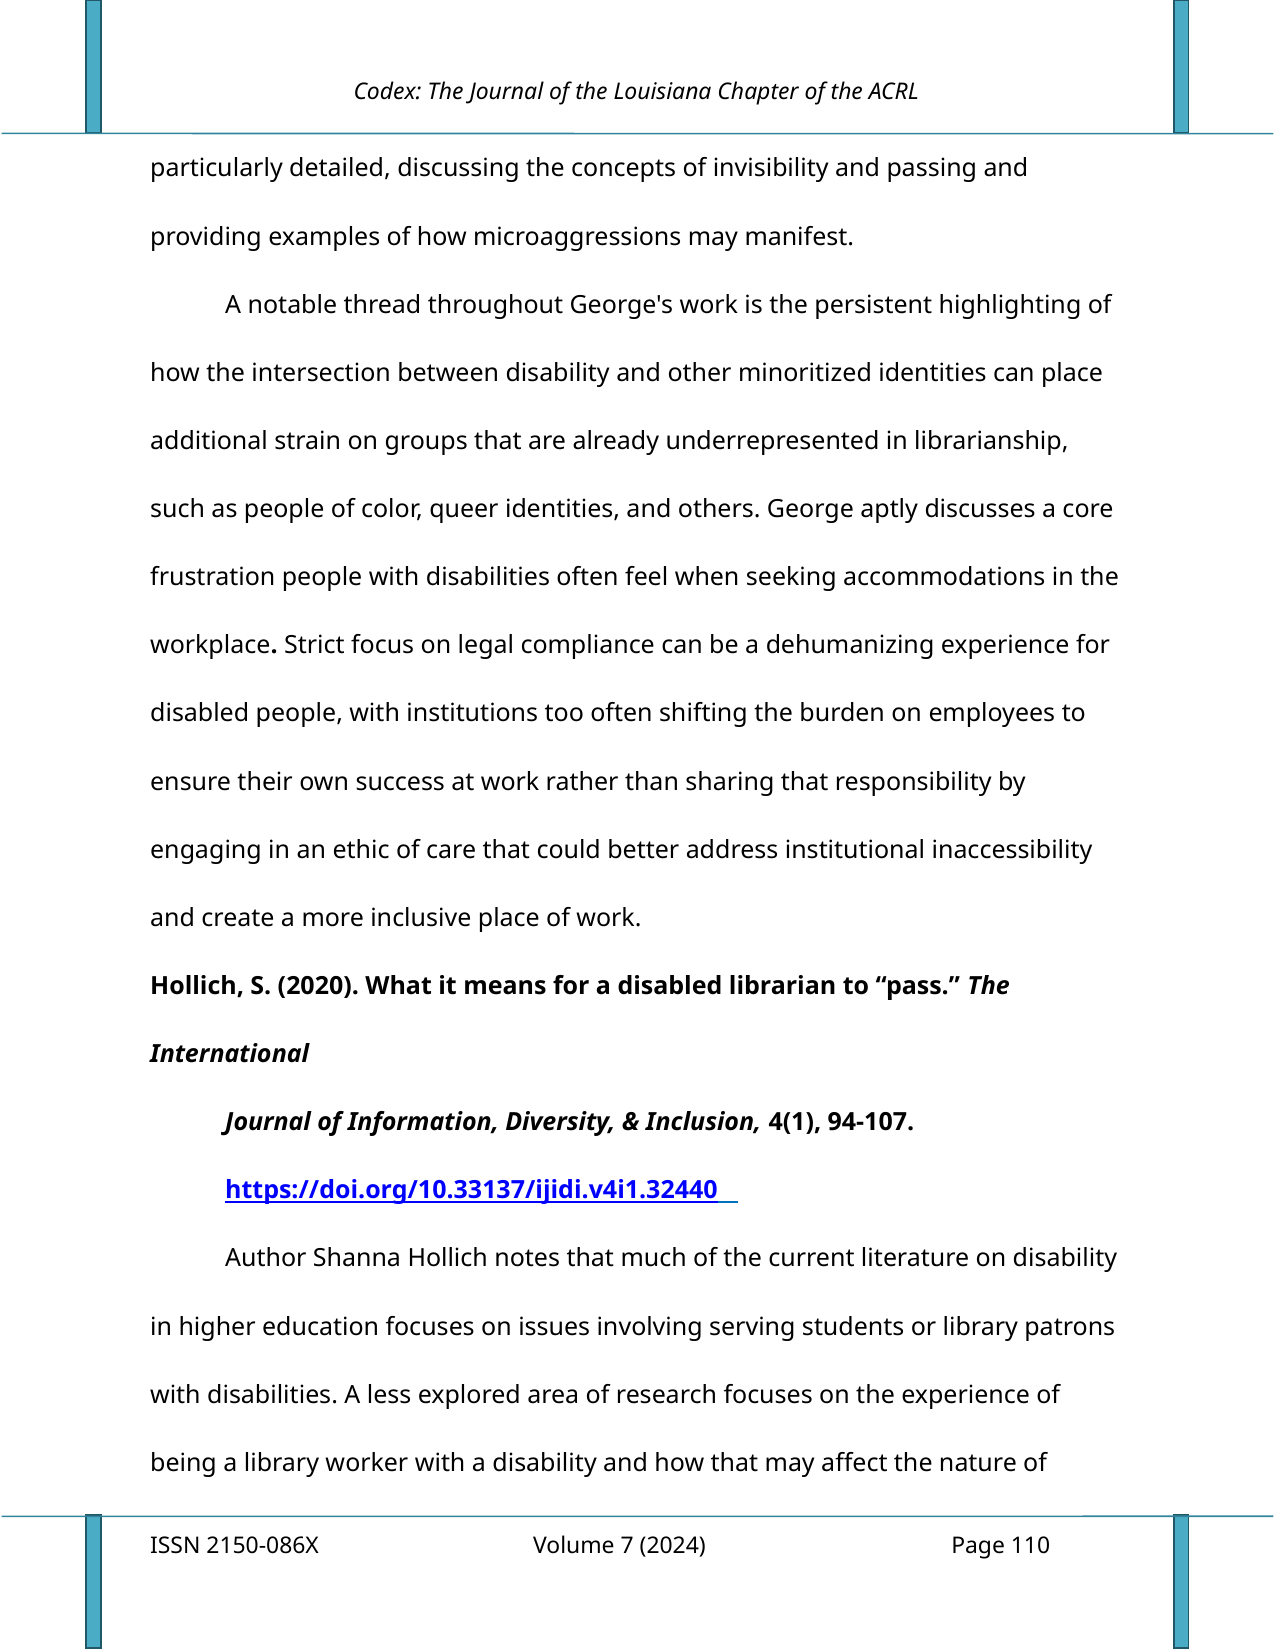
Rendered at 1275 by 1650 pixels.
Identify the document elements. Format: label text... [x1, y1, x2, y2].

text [150, 150, 1125, 252]
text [150, 1240, 1125, 1478]
text Hollich, S. (2020). What it means for a disabled librarian to “pass.” The International [150, 967, 1125, 1070]
text A notable thread throughout George's work is the persistent highlighting of how the intersection between disability and other minoritized identities can place additional strain on groups that are already underrepresented in librarianship, such as people of color, queer identities, and others. George aptly discusses a core frustration people with disabilities often feel when seeking accommodations in the workplace. Strict focus on legal compliance can be a dehumanizing experience for disabled people, with institutions too often shifting the burden on employees to ensure their own success at work rather than sharing that responsibility by engaging in an ethic of care that could better address institutional inaccessibility and create a more inclusive place of work. [150, 286, 1125, 933]
text Journal of Information, Diversity, & Inclusion, 4(1), 94-107. https://doi.org/10.33137/ijidi.v4i1.32440 [225, 1104, 1125, 1206]
